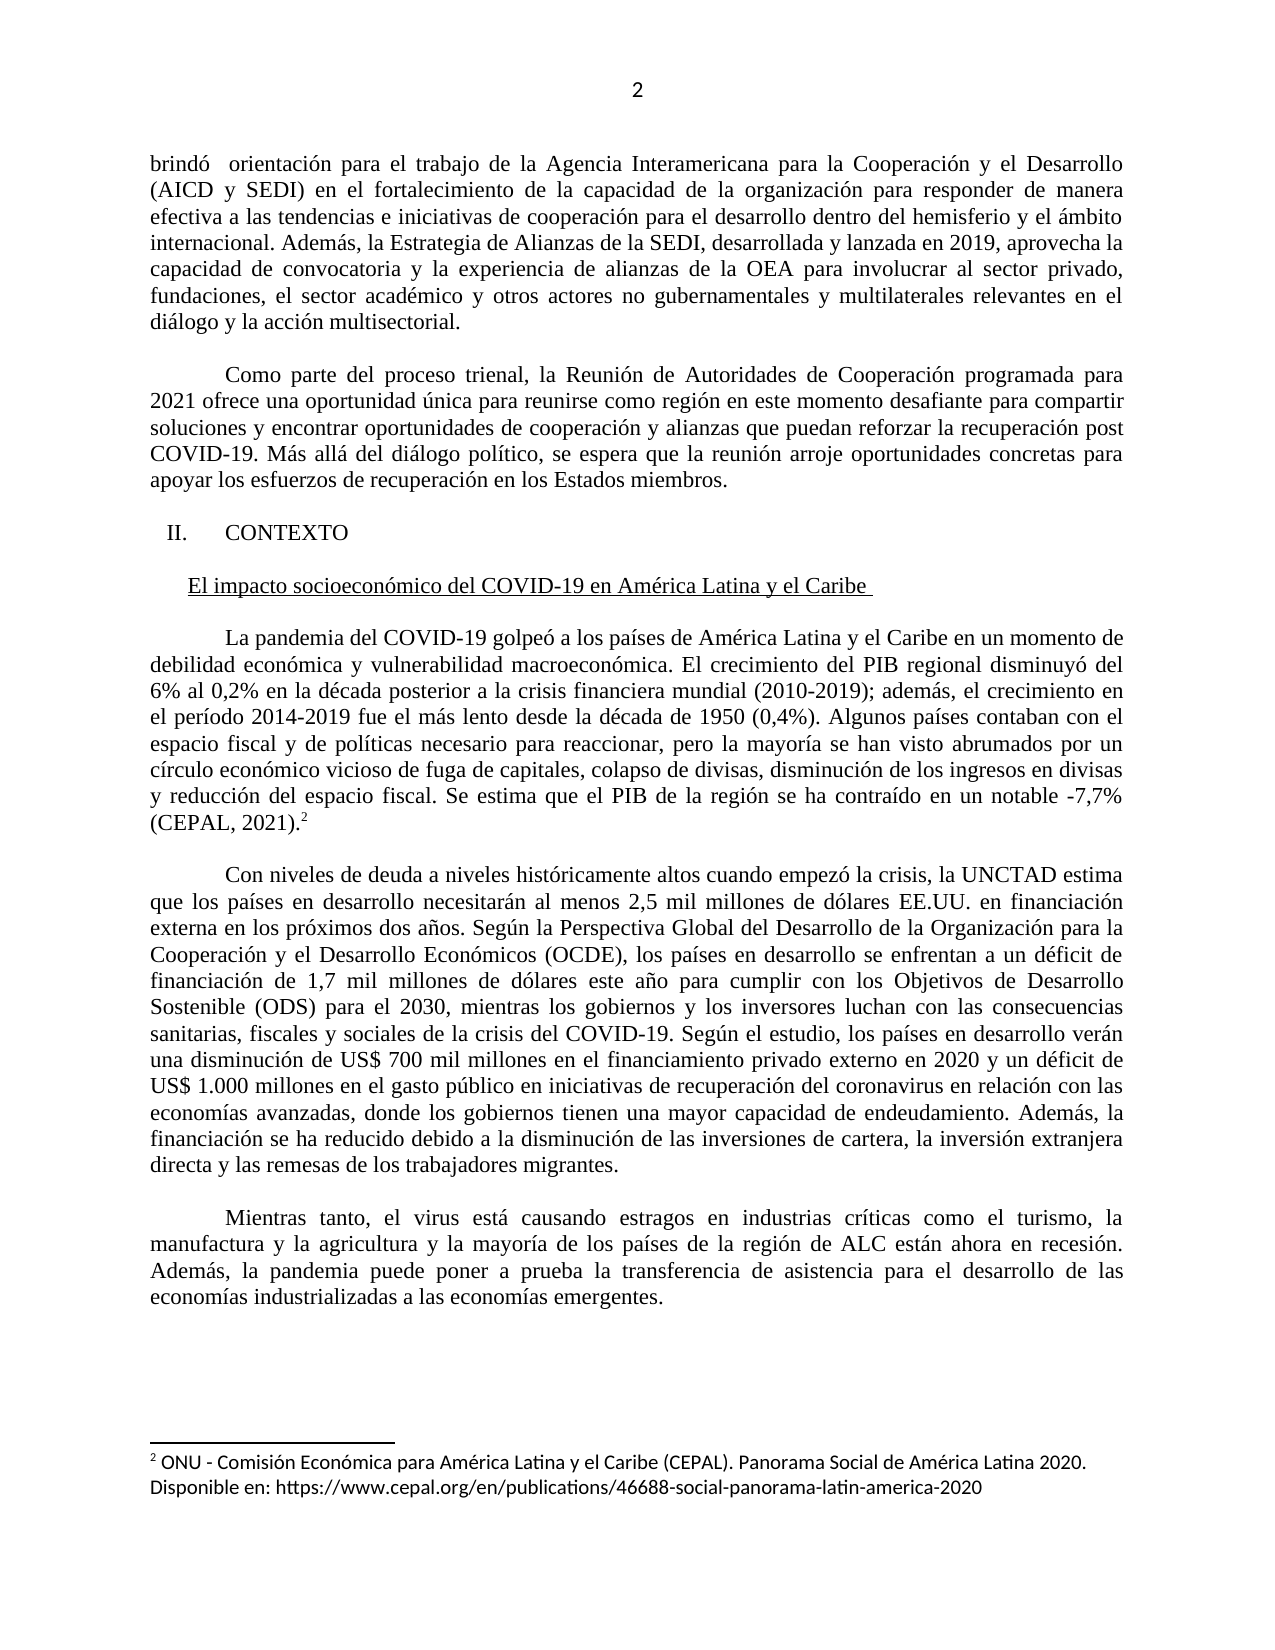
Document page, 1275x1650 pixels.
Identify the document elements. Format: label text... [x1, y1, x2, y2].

text La pandemia del COVID-19 golpeó a los países de América Latina y el Caribe en un momento de debilidad económica y vulnerabilidad macroeconómica. El crecimiento del PIB regional disminuyó del 6% al 0,2% en la década posterior a la crisis financiera mundial (2010-2019); además, el crecimiento en el período 2014-2019 fue el más lento desde la década de 1950 (0,4%). Algunos países contaban con el espacio fiscal y de políticas necesario para reaccionar, pero la mayoría se han visto abrumados por un círculo económico vicioso de fuga de capitales, colapso de divisas, disminución de los ingresos en divisas y reducción del espacio fiscal. Se estima que el PIB de la región se ha contraído en un notable -7,7% (CEPAL, 2021). [150, 624, 1125, 835]
text Como parte del proceso trienal, la Reunión de Autoridades de Cooperación programada para 2021 ofrece una oportunidad única para reunirse como región en este momento desafiante para compartir soluciones y encontrar oportunidades de cooperación y alianzas que puedan reforzar la recuperación post COVID-19. Más allá del diálogo político, se espera que la reunión arroje oportunidades concretas para apoyar los esfuerzos de recuperación en los Estados miembros. [150, 361, 1125, 493]
text Mientras tanto, el virus está causando estragos en industrias críticas como el turismo, la manufactura y la agricultura y la mayoría de los países de la región de ALC están ahora en recesión. Además, la pandemia puede poner a prueba la transferencia de asistencia para el desarrollo de las economías industrializadas a las economías emergentes. [150, 1204, 1125, 1309]
text El impacto socioeconómico del COVID-19 en América Latina y el Caribe [150, 572, 1125, 598]
list CONTEXTO [187, 519, 1125, 545]
text Con niveles de deuda a niveles históricamente altos cuando empezó la crisis, la UNCTAD estima que los países en desarrollo necesitarán al menos 2,5 mil millones de dólares EE.UU. en financiación externa en los próximos dos años. Según la Perspectiva Global del Desarrollo de la Organización para la Cooperación y el Desarrollo Económicos (OCDE), los países en desarrollo se enfrentan a un déficit de financiación de 1,7 mil millones de dólares este año para cumplir con los Objetivos de Desarrollo Sostenible (ODS) para el 2030, mientras los gobiernos y los inversores luchan con las consecuencias sanitarias, fiscales y sociales de la crisis del COVID-19. Según el estudio, los países en desarrollo verán una disminución de US$ 700 mil millones en el financiamiento privado externo en 2020 y un déficit de US$ 1.000 millones en el gasto público en iniciativas de recuperación del coronavirus en relación con las economías avanzadas, donde los gobiernos tienen una mayor capacidad de endeudamiento. Además, la financiación se ha reducido debido a la disminución de las inversiones de cartera, la inversión extranjera directa y las remesas de los trabajadores migrantes. [150, 862, 1125, 1178]
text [150, 150, 1125, 334]
